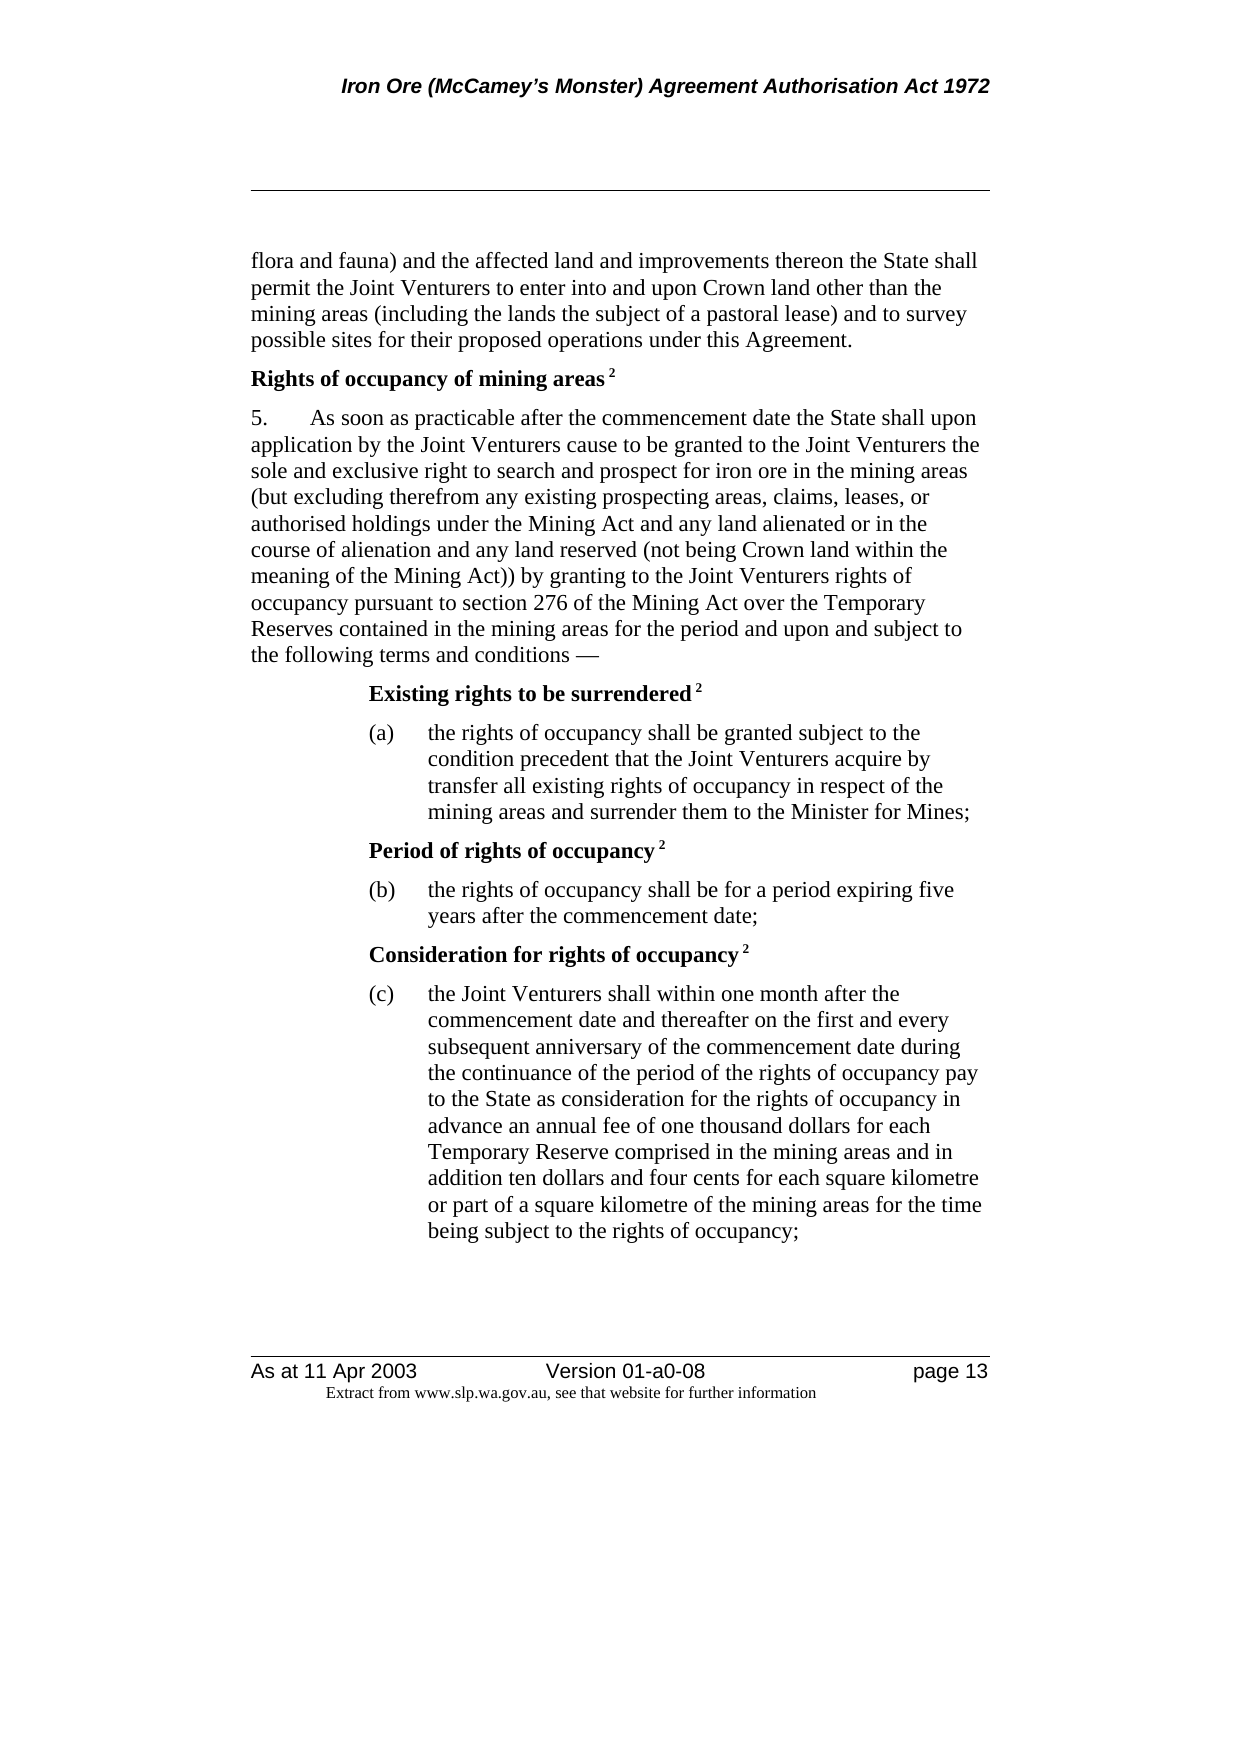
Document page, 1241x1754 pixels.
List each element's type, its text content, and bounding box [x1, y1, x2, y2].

subtitle Consideration for rights of occupancy 2 [251, 941, 990, 967]
text (c) the Joint Venturers shall within one month after the commencement date and thereafter on the first and every subsequent anniversary of the commencement date during the continuance of the period of the rights of occupancy pay to the State as consideration for the rights of occupancy in advance an annual fee of one thousand dollars for each Temporary Reserve comprised in the mining areas and in addition ten dollars and four cents for each square kilometre or part of a square kilometre of the mining areas for the time being subject to the rights of occupancy; [251, 980, 990, 1243]
text (a) the rights of occupancy shall be granted subject to the condition precedent that the Joint Venturers acquire by transfer all existing rights of occupancy in respect of the mining areas and surrender them to the Minister for Mines; [251, 719, 990, 824]
text (b) the rights of occupancy shall be for a period expiring five years after the commencement date; [251, 876, 990, 929]
subtitle Rights of occupancy of mining areas 2 [251, 365, 990, 392]
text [251, 247, 990, 353]
text 5. As soon as practicable after the commencement date the State shall upon application by the Joint Venturers cause to be granted to the Joint Venturers the sole and exclusive right to search and prospect for iron ore in the mining areas (but excluding therefrom any existing prospecting areas, claims, leases, or authorised holdings under the Mining Act and any land alienated or in the course of alienation and any land reserved (not being Crown land within the meaning of the Mining Act)) by granting to the Joint Venturers rights of occupancy pursuant to section 276 of the Mining Act over the Temporary Reserves contained in the mining areas for the period and upon and subject to the following terms and conditions — [251, 404, 990, 668]
subtitle Period of rights of occupancy 2 [251, 837, 990, 863]
subtitle Existing rights to be surrendered 2 [251, 680, 990, 707]
